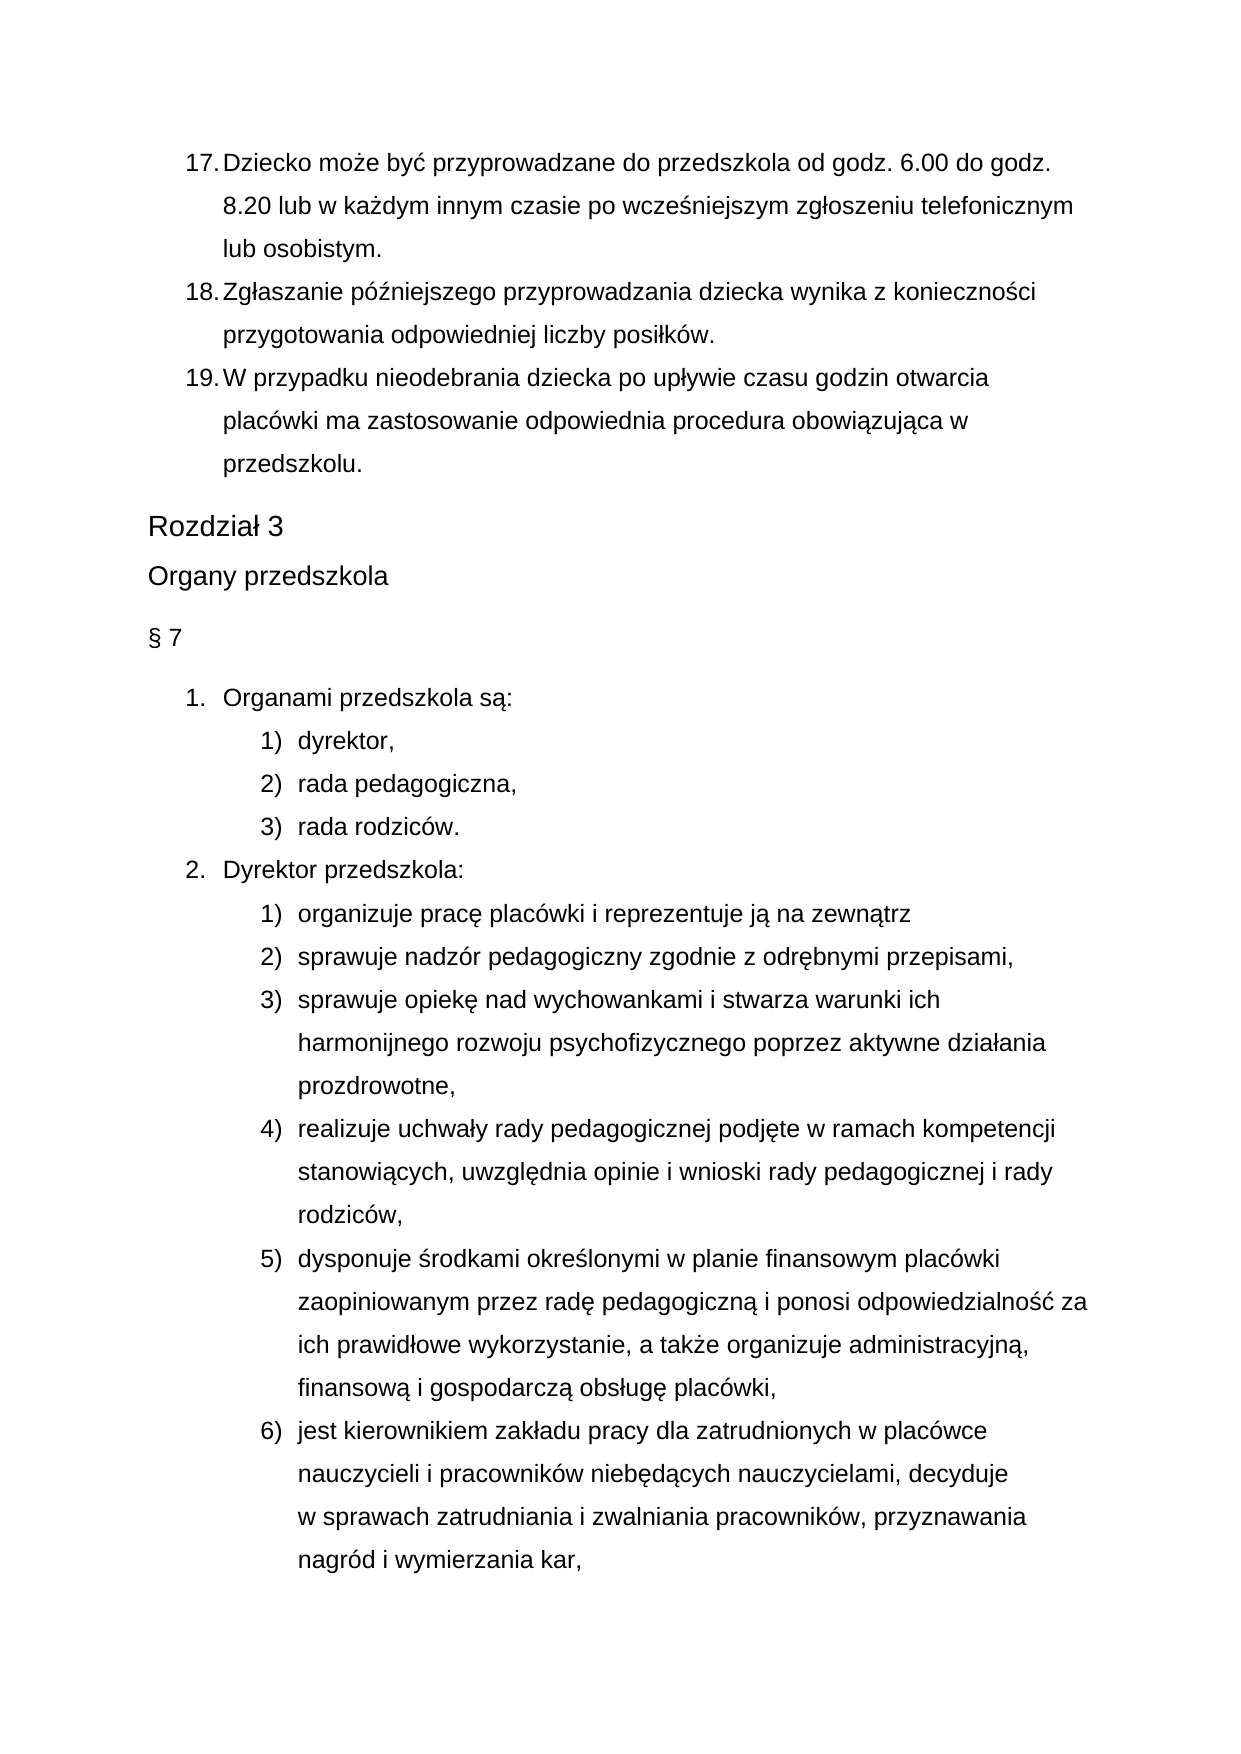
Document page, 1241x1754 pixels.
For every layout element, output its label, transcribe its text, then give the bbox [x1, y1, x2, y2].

text Organy przedszkola [148, 559, 1093, 591]
list sprawuje nadzór pedagogiczny zgodnie z odrębnymi przepisami, [260, 942, 1093, 970]
list rada pedagogiczna, [260, 769, 1093, 798]
list Organami przedszkola są: [185, 683, 1093, 712]
list sprawuje opiekę nad wychowankami i stwarza warunki ich harmonijnego rozwoju psychofizycznego poprzez aktywne działania prozdrowotne, [260, 985, 1093, 1100]
list rada rodziców. [260, 812, 1093, 841]
list dyrektor, [260, 726, 1093, 755]
list organizuje pracę placówki i reprezentuje ją na zewnątrz [260, 898, 1093, 927]
list Zgłaszanie późniejszego przyprowadzania dziecka wynika z konieczności przygotowania odpowiedniej liczby posiłków. [185, 277, 1093, 349]
list W przypadku nieodebrania dziecka po upływie czasu godzin otwarcia placówki ma zastosowanie odpowiednia procedura obowiązująca w przedszkolu. [185, 363, 1093, 478]
text § 7 [148, 623, 1093, 652]
list Dyrektor przedszkola: [185, 855, 1093, 884]
list realizuje uchwały rady pedagogicznej podjęte w ramach kompetencji stanowiących, uwzględnia opinie i wnioski rady pedagogicznej i rady rodziców, [260, 1114, 1093, 1229]
subtitle Rozdział 3 [148, 509, 1093, 543]
list dysponuje środkami określonymi w planie finansowym placówki zaopiniowanym przez radę pedagogiczną i ponosi odpowiedzialność za ich prawidłowe wykorzystanie, a także organizuje administracyjną, finansową i gospodarczą obsługę placówki, [260, 1243, 1093, 1402]
list jest kierownikiem zakładu pracy dla zatrudnionych w placówce nauczycieli i pracowników niebędących nauczycielami, decyduje w sprawach zatrudniania i zwalniania pracowników, przyznawania nagród i wymierzania kar, [260, 1416, 1093, 1574]
list Dziecko może być przyprowadzane do przedszkola od godz. 6.00 do godz. 8.20 lub w każdym innym czasie po wcześniejszym zgłoszeniu telefonicznym lub osobistym. [185, 148, 1093, 263]
